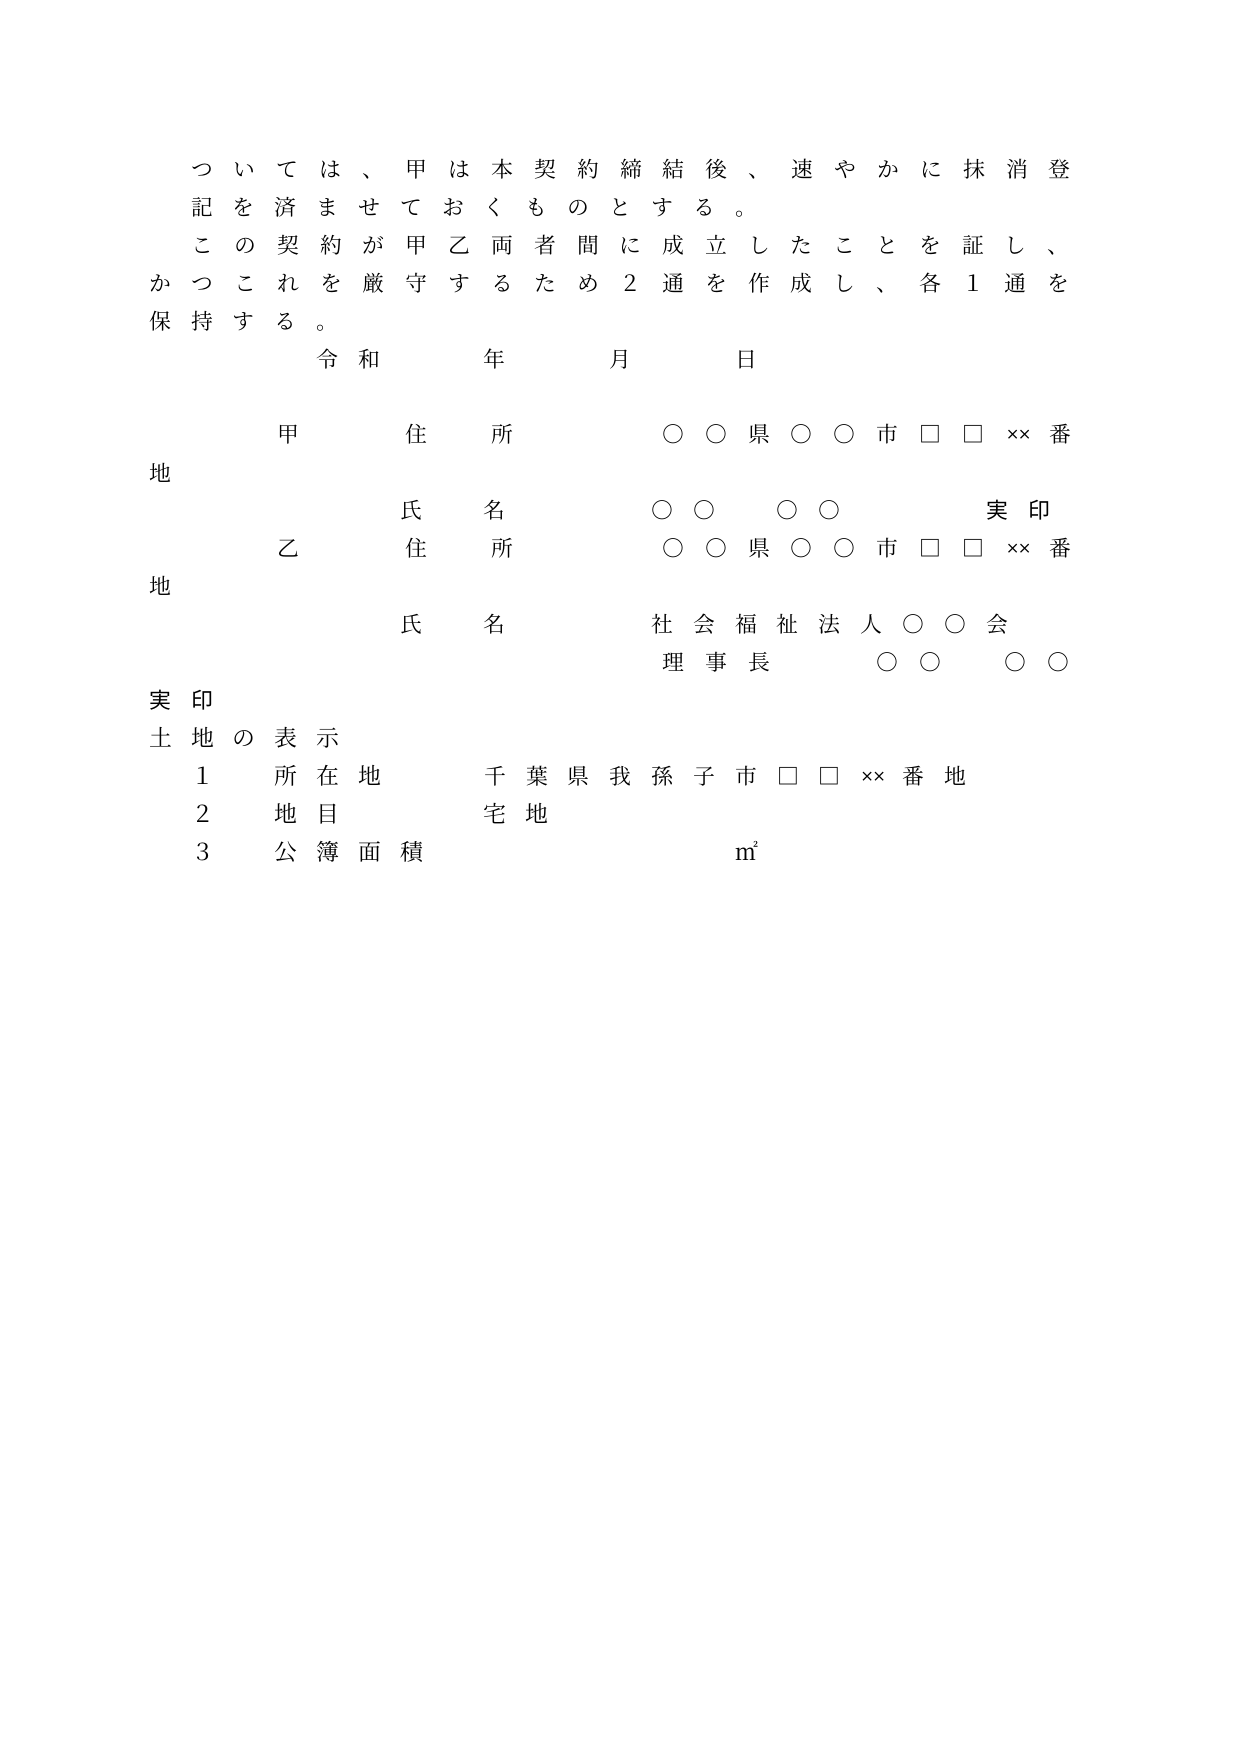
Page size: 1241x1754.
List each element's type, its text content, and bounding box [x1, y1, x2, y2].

text 氏 名 社会福祉法人○○会 [149, 604, 1091, 642]
text 令和 年 月 日 [149, 339, 1091, 377]
text １ 所在地 千葉県我孫子市□□××番地 [149, 756, 1091, 794]
text 甲 住 所 ○○県○○市□□××番地 [149, 414, 1091, 490]
text この契約が甲乙両者間に成立したことを証し、かつこれを厳守するため２通を作成し、各１通を保持する。 [149, 225, 1091, 339]
text 土地の表示 [149, 718, 1091, 756]
text ３ 公簿面積 ㎡ [149, 832, 1091, 869]
text 氏 名 ○○ ○○ 実印 [149, 490, 1091, 528]
text ２ 地目 宅地 [149, 794, 1091, 832]
text 理事長 ○○ ○○ 実印 [149, 642, 1091, 718]
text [149, 149, 1091, 225]
text 乙 住 所 ○○県○○市□□××番地 [149, 528, 1091, 604]
